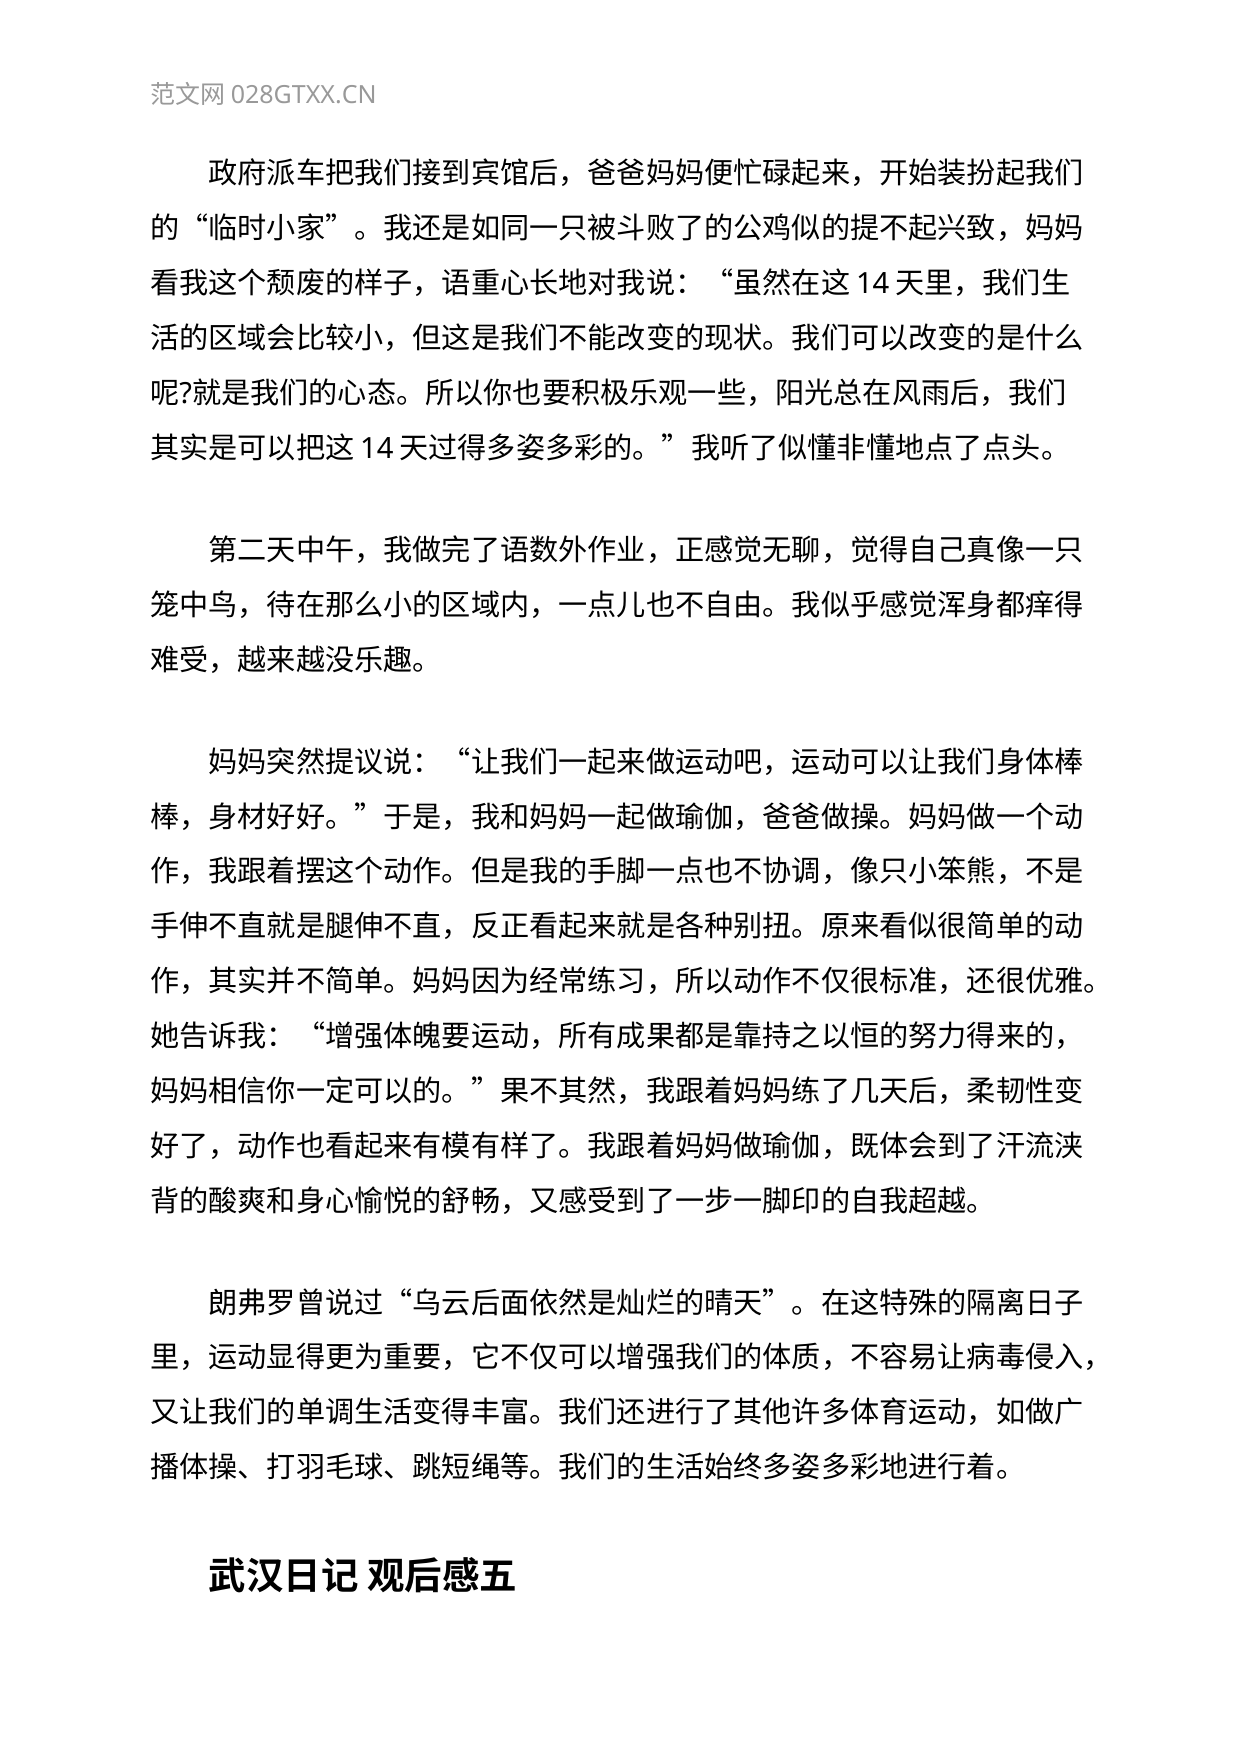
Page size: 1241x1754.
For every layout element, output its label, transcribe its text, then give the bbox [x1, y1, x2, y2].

text 政府派车把我们接到宾馆后，爸爸妈妈便忙碌起来，开始装扮起我们的“临时小家”。我还是如同一只被斗败了的公鸡似的提不起兴致，妈妈看我这个颓废的样子，语重心长地对我说：“虽然在这14天里，我们生活的区域会比较小，但这是我们不能改变的现状。我们可以改变的是什么呢?就是我们的心态。所以你也要积极乐观一些，阳光总在风雨后，我们其实是可以把这14天过得多姿多彩的。”我听了似懂非懂地点了点头。 [150, 150, 1090, 467]
text 第二天中午，我做完了语数外作业，正感觉无聊，觉得自己真像一只笼中鸟，待在那么小的区域内，一点儿也不自由。我似乎感觉浑身都痒得难受，越来越没乐趣。 [150, 527, 1090, 679]
text 朗弗罗曾说过“乌云后面依然是灿烂的晴天”。在这特殊的隔离日子里，运动显得更为重要，它不仅可以增强我们的体质，不容易让病毒侵入，又让我们的单调生活变得丰富。我们还进行了其他许多体育运动，如做广播体操、打羽毛球、跳短绳等。我们的生活始终多姿多彩地进行着。 [150, 1279, 1090, 1486]
text 妈妈突然提议说：“让我们一起来做运动吧，运动可以让我们身体棒棒，身材好好。”于是，我和妈妈一起做瑜伽，爸爸做操。妈妈做一个动作，我跟着摆这个动作。但是我的手脚一点也不协调，像只小笨熊，不是手伸不直就是腿伸不直，反正看起来就是各种别扭。原来看似很简单的动作，其实并不简单。妈妈因为经常练习，所以动作不仅很标准，还很优雅。她告诉我：“增强体魄要运动，所有成果都是靠持之以恒的努力得来的，妈妈相信你一定可以的。”果不其然，我跟着妈妈练了几天后，柔韧性变好了，动作也看起来有模有样了。我跟着妈妈做瑜伽，既体会到了汗流浃背的酸爽和身心愉悦的舒畅，又感受到了一步一脚印的自我超越。 [150, 738, 1090, 1220]
text 武汉日记 观后感五 [150, 1546, 1090, 1600]
